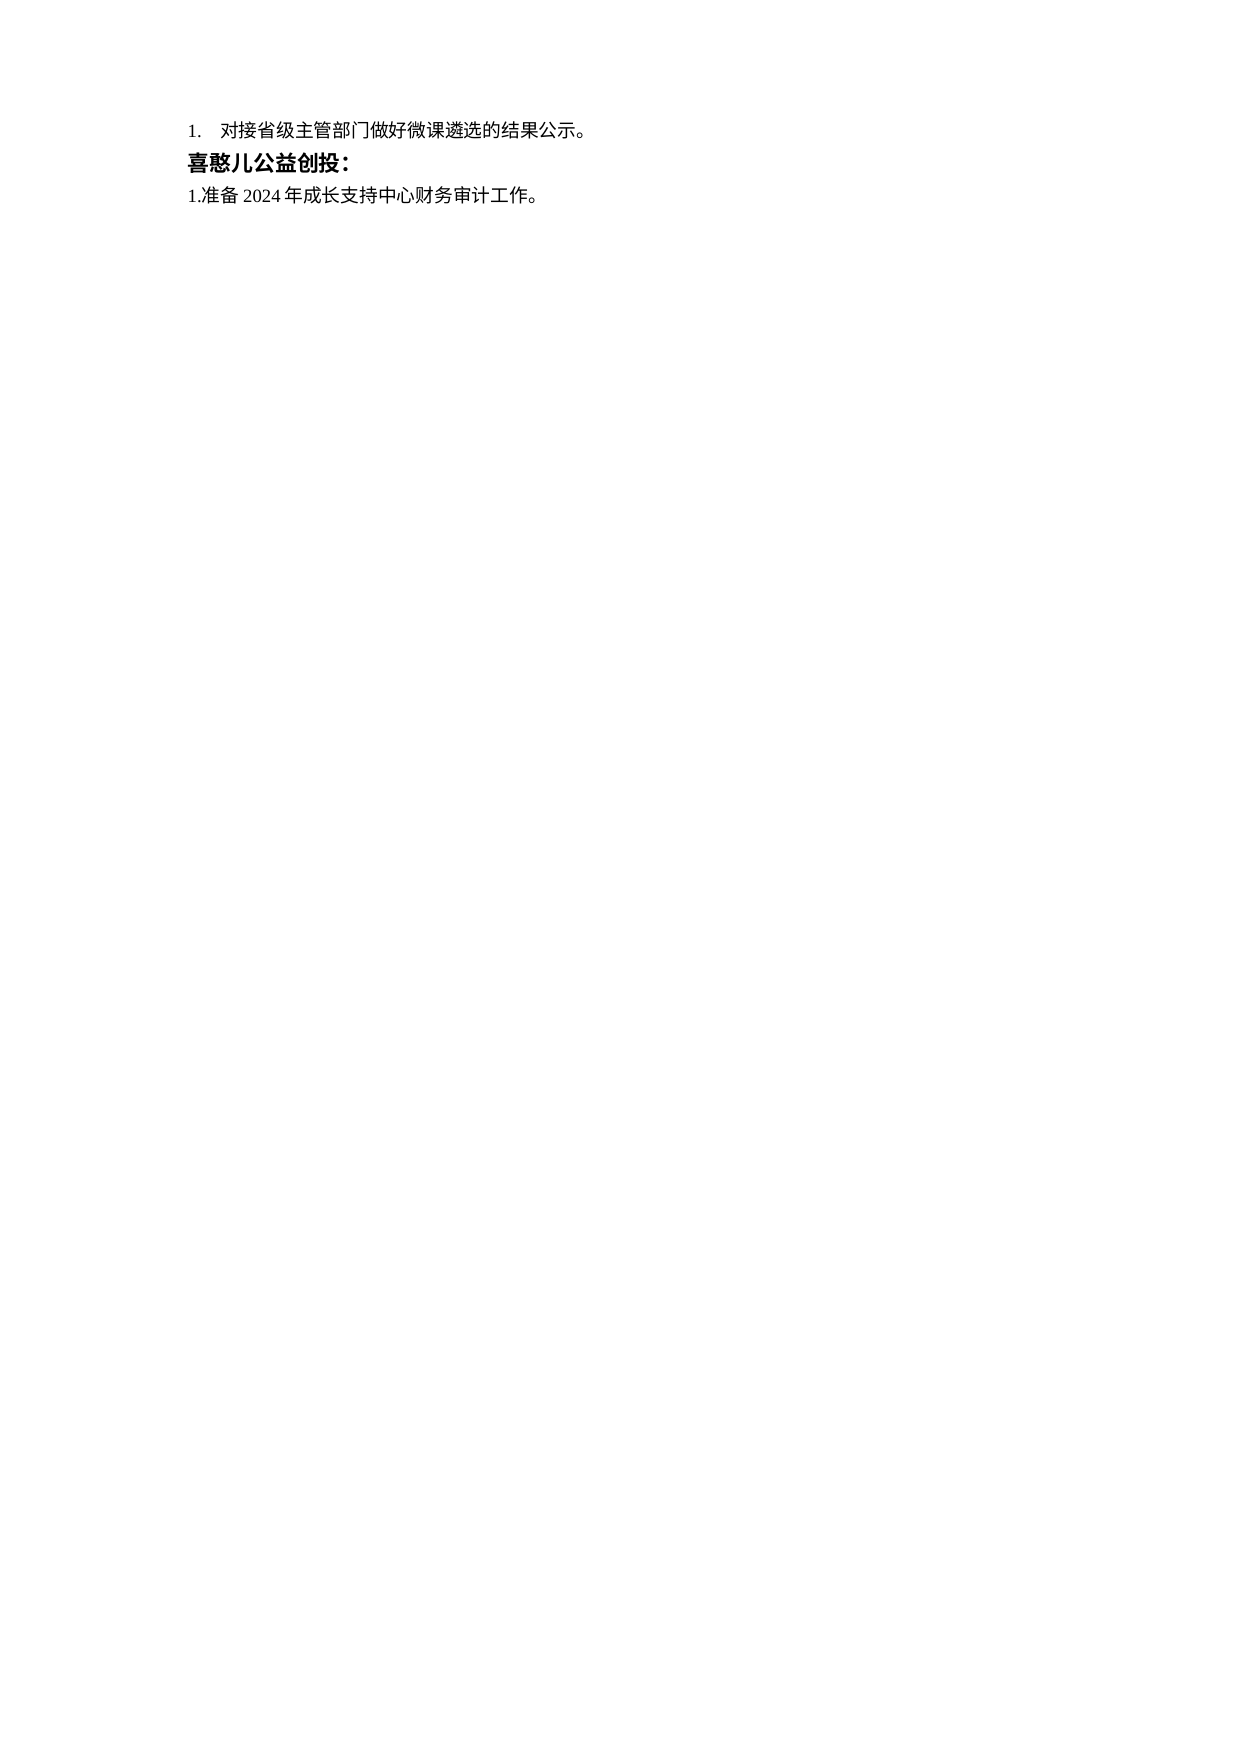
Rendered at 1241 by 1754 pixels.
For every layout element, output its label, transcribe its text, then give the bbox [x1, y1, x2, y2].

text 喜憨儿公益创投： [187, 146, 1088, 178]
list 对接省级主管部门做好微课遴选的结果公示。 [187, 113, 1088, 146]
list 1.准备2024年成长支持中心财务审计工作。 [187, 178, 1088, 211]
